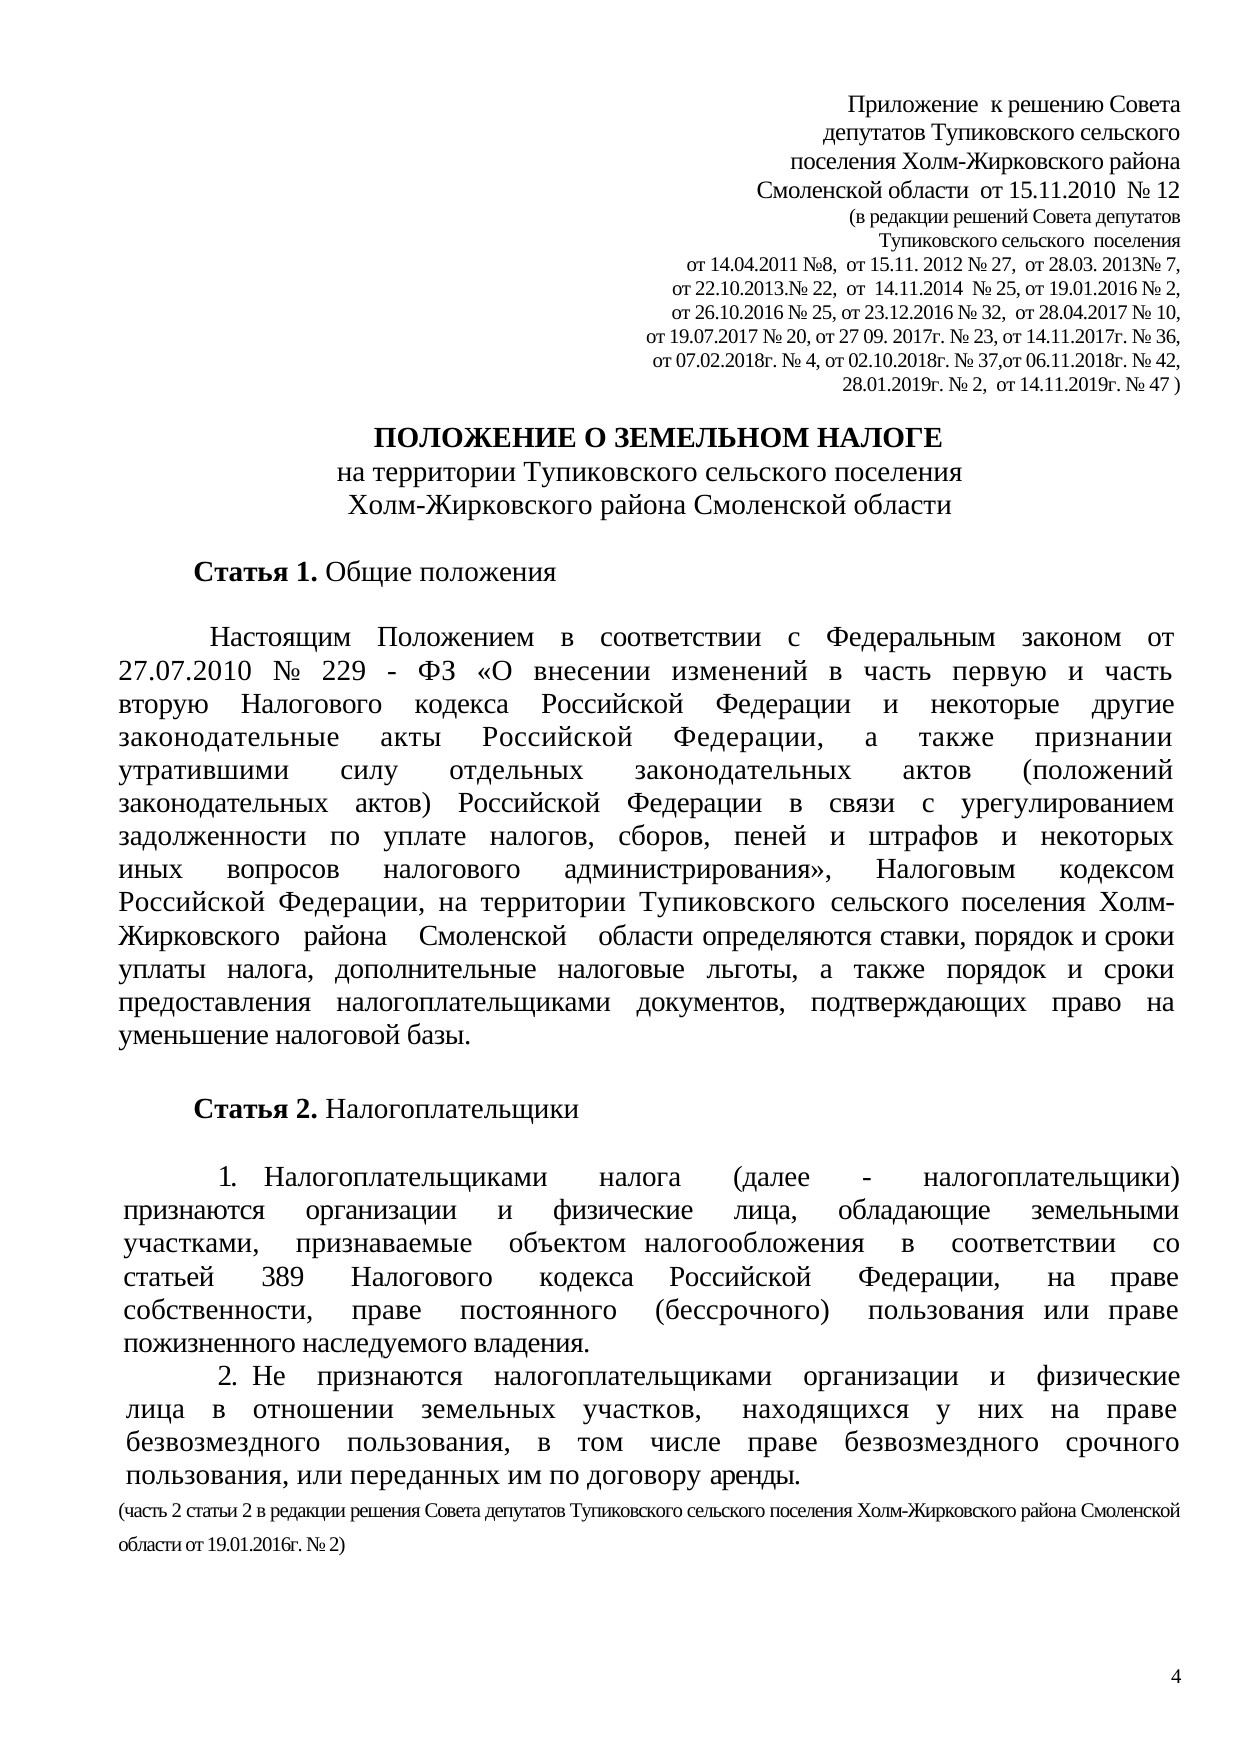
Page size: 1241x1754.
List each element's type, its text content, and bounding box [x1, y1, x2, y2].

text (в редакции решений Совета депутатов [606, 204, 1181, 228]
text ПОЛОЖЕНИЕ О ЗЕМЕЛЬНОМ НАЛОГЕ [136, 420, 1181, 454]
text депутатов Тупиковского сельского [118, 117, 1181, 146]
text поселения Холм-Жирковского района [118, 146, 1181, 175]
text Тупиковского сельского поселения [606, 228, 1181, 252]
text от 26.10.2016 № 25, от 23.12.2016 № 32, от 28.04.2017 № 10, [118, 300, 1181, 324]
text от 22.10.2013.№ 22, от 14.11.2014 № 25, от 19.01.2016 № 2, [606, 276, 1181, 300]
text 1. Налогоплательщиками налога (далее - налогоплательщики) признаются организации и физические лица, обладающие земельными участками, признаваемые объектом налогообложения в соответствии со статьей 389 Налогового кодекса Российской Федерации, на праве собственности, праве постоянного (бессрочного) пользования или праве пожизненного наследуемого владения. [123, 1160, 1181, 1359]
text от 19.07.2017 № 20, от 27 09. 2017г. № 23, от 14.11.2017г. № 36, [118, 324, 1181, 348]
text 28.01.2019г. № 2, от 14.11.2019г. № 47 ) [118, 372, 1181, 396]
text Холм-Жирковского района Смоленской области [118, 487, 1181, 521]
text от 07.02.2018г. № 4, от 02.10.2018г. № 37,от 06.11.2018г. № 42, [118, 348, 1181, 372]
text Смоленской области от 15.11.2010 № 12 [118, 175, 1181, 204]
text Приложение к решению Совета [118, 89, 1181, 117]
text от 14.04.2011 №8, от 15.11. 2012 № 27, от 28.03. 2013№ 7, [606, 252, 1181, 276]
text Статья 2. Налогоплательщики [193, 1091, 1181, 1124]
text на территории Тупиковского сельского поселения [118, 454, 1181, 487]
text Настоящим Положением в соответствии с Федеральным законом от 27.07.2010 № 229 - ФЗ «О внесении изменений в часть первую и часть вторую Налогового кодекса Российской Федерации и некоторые другие законодательные акты Российской Федерации, а также признании утратившими силу отдельных законодательных актов (положений законодательных актов) Российской Федерации в связи с урегулированием задолженности по уплате налогов, сборов, пеней и штрафов и некоторых иных вопросов налогового администрирования», Налоговым кодексом Российской Федерации, на территории Тупиковского сельского поселения Холм-Жирковского района Смоленской области определяются ставки, порядок и сроки уплаты налога, дополнительные налоговые льготы, а также порядок и сроки предоставления налогоплательщиками документов, подтверждающих право на уменьшение налоговой базы. [118, 620, 1175, 1051]
text Статья 1. Общие положения [193, 554, 1181, 588]
text 2. Не признаются налогоплательщиками организации и физические лица в отношении земельных участков, находящихся у них на праве безвозмездного пользования, в том числе праве безвозмездного срочного пользования, или переданных им по договору аренды. [126, 1359, 1181, 1491]
text (часть 2 статьи 2 в редакции решения Совета депутатов Тупиковского сельского поселения Холм-Жирковского района Смоленской области от 19.01.2016г. № 2) [118, 1491, 1181, 1558]
